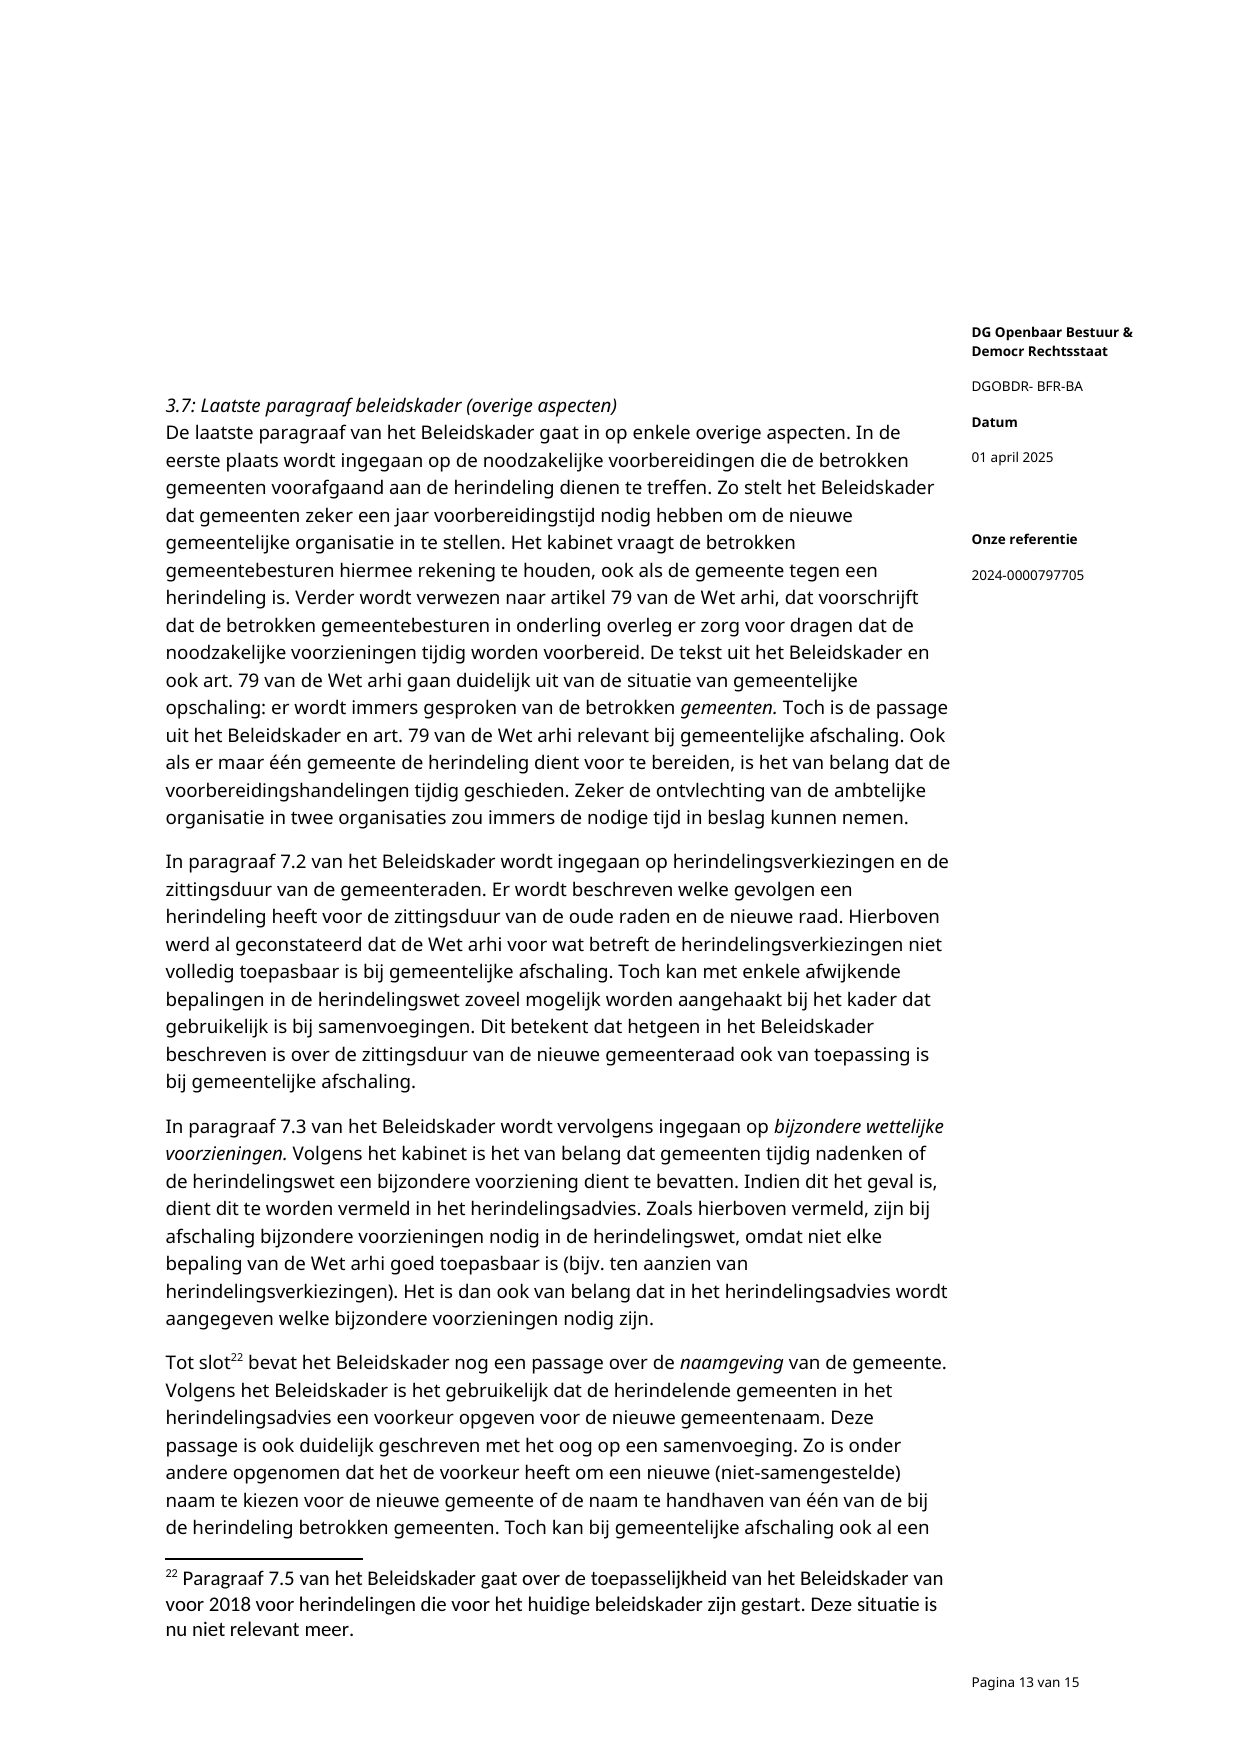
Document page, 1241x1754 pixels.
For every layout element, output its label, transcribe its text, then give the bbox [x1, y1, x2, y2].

text In paragraaf 7.2 van het Beleidskader wordt ingegaan op herindelingsverkiezingen en de zittingsduur van de gemeenteraden. Er wordt beschreven welke gevolgen een herindeling heeft voor de zittingsduur van de oude raden en de nieuwe raad. Hierboven werd al geconstateerd dat de Wet arhi voor wat betreft de herindelingsverkiezingen niet volledig toepasbaar is bij gemeentelijke afschaling. Toch kan met enkele afwijkende bepalingen in de herindelingswet zoveel mogelijk worden aangehaakt bij het kader dat gebruikelijk is bij samenvoegingen. Dit betekent dat hetgeen in het Beleidskader beschreven is over de zittingsduur van de nieuwe gemeenteraad ook van toepassing is bij gemeentelijke afschaling. [165, 849, 951, 1094]
text 3.7: Laatste paragraaf beleidskader (overige aspecten) De laatste paragraaf van het Beleidskader gaat in op enkele overige aspecten. In de eerste plaats wordt ingegaan op de noodzakelijke voorbereidingen die de betrokken gemeenten voorafgaand aan de herindeling dienen te treffen. Zo stelt het Beleidskader dat gemeenten zeker een jaar voorbereidingstijd nodig hebben om de nieuwe gemeentelijke organisatie in te stellen. Het kabinet vraagt de betrokken gemeentebesturen hiermee rekening te houden, ook als de gemeente tegen een herindeling is. Verder wordt verwezen naar artikel 79 van de Wet arhi, dat voorschrijft dat de betrokken gemeentebesturen in onderling overleg er zorg voor dragen dat de noodzakelijke voorzieningen tijdig worden voorbereid. De tekst uit het Beleidskader en ook art. 79 van de Wet arhi gaan duidelijk uit van de situatie van gemeentelijke opschaling: er wordt immers gesproken van de betrokken gemeenten. Toch is de passage uit het Beleidskader en art. 79 van de Wet arhi relevant bij gemeentelijke afschaling. Ook als er maar één gemeente de herindeling dient voor te bereiden, is het van belang dat de voorbereidingshandelingen tijdig geschieden. Zeker de ontvlechting van de ambtelijke organisatie in twee organisaties zou immers de nodige tijd in beslag kunnen nemen. [165, 392, 951, 830]
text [165, 1349, 951, 1540]
text In paragraaf 7.3 van het Beleidskader wordt vervolgens ingegaan op bijzondere wettelijke voorzieningen. Volgens het kabinet is het van belang dat gemeenten tijdig nadenken of de herindelingswet een bijzondere voorziening dient te bevatten. Indien dit het geval is, dient dit te worden vermeld in het herindelingsadvies. Zoals hierboven vermeld, zijn bij afschaling bijzondere voorzieningen nodig in de herindelingswet, omdat niet elke bepaling van de Wet arhi goed toepasbaar is (bijv. ten aanzien van herindelingsverkiezingen). Het is dan ook van belang dat in het herindelingsadvies wordt aangegeven welke bijzondere voorzieningen nodig zijn. [165, 1113, 951, 1331]
